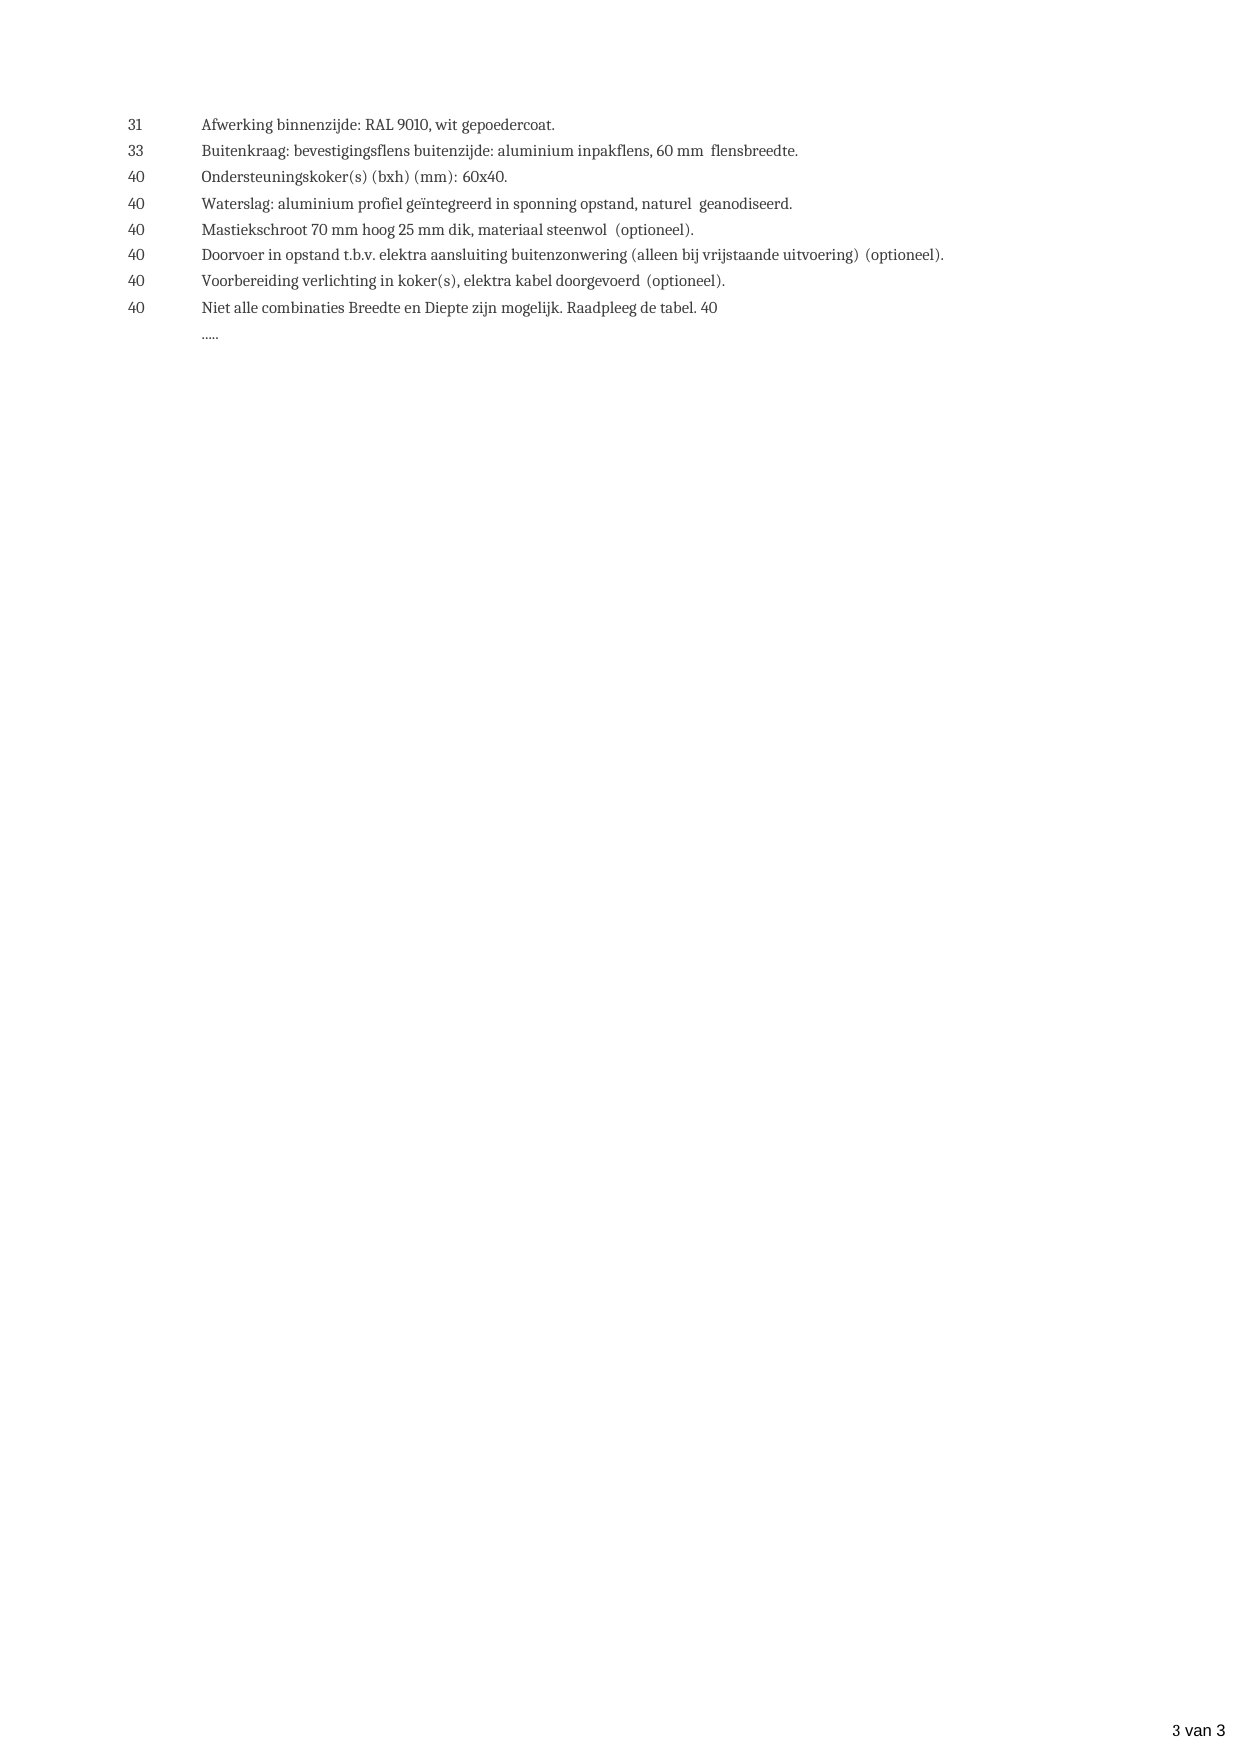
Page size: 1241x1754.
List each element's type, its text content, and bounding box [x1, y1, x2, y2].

text 40 Voorbereiding verlichting in koker(­s), elektra kabel doorgevoerd (optioneel). [128, 272, 1111, 291]
text 40 Doorvoer in opstand t.b.v. elektra aansluiting buitenzonwering (alleen bij vrijstaande uitvoering) (optioneel). [128, 246, 1111, 265]
list Afwerking binnenzijde: RAL 9010, wit gepoedercoat. [128, 116, 1111, 135]
text 40 Ondersteuningskoker(s) (bxh) (mm): 60x40. [128, 168, 1111, 187]
text 40 Niet alle combinaties Breedte en Diepte zijn mogelijk. Raadpleeg de tabel. 40 ..... [128, 298, 739, 344]
text 33 Buitenkraag: bevestigingsflens buitenzijde: aluminium inpakflens, 60 mm flensbreedte. [128, 142, 1111, 161]
text 40 Mastiekschroot 70 mm hoog 25 mm dik, materiaal steenwol (optioneel). [128, 220, 1111, 239]
text 40 Waterslag: aluminium profiel geı̈ntegreerd in sponning opstand, naturel geanodiseerd. [128, 194, 1111, 213]
